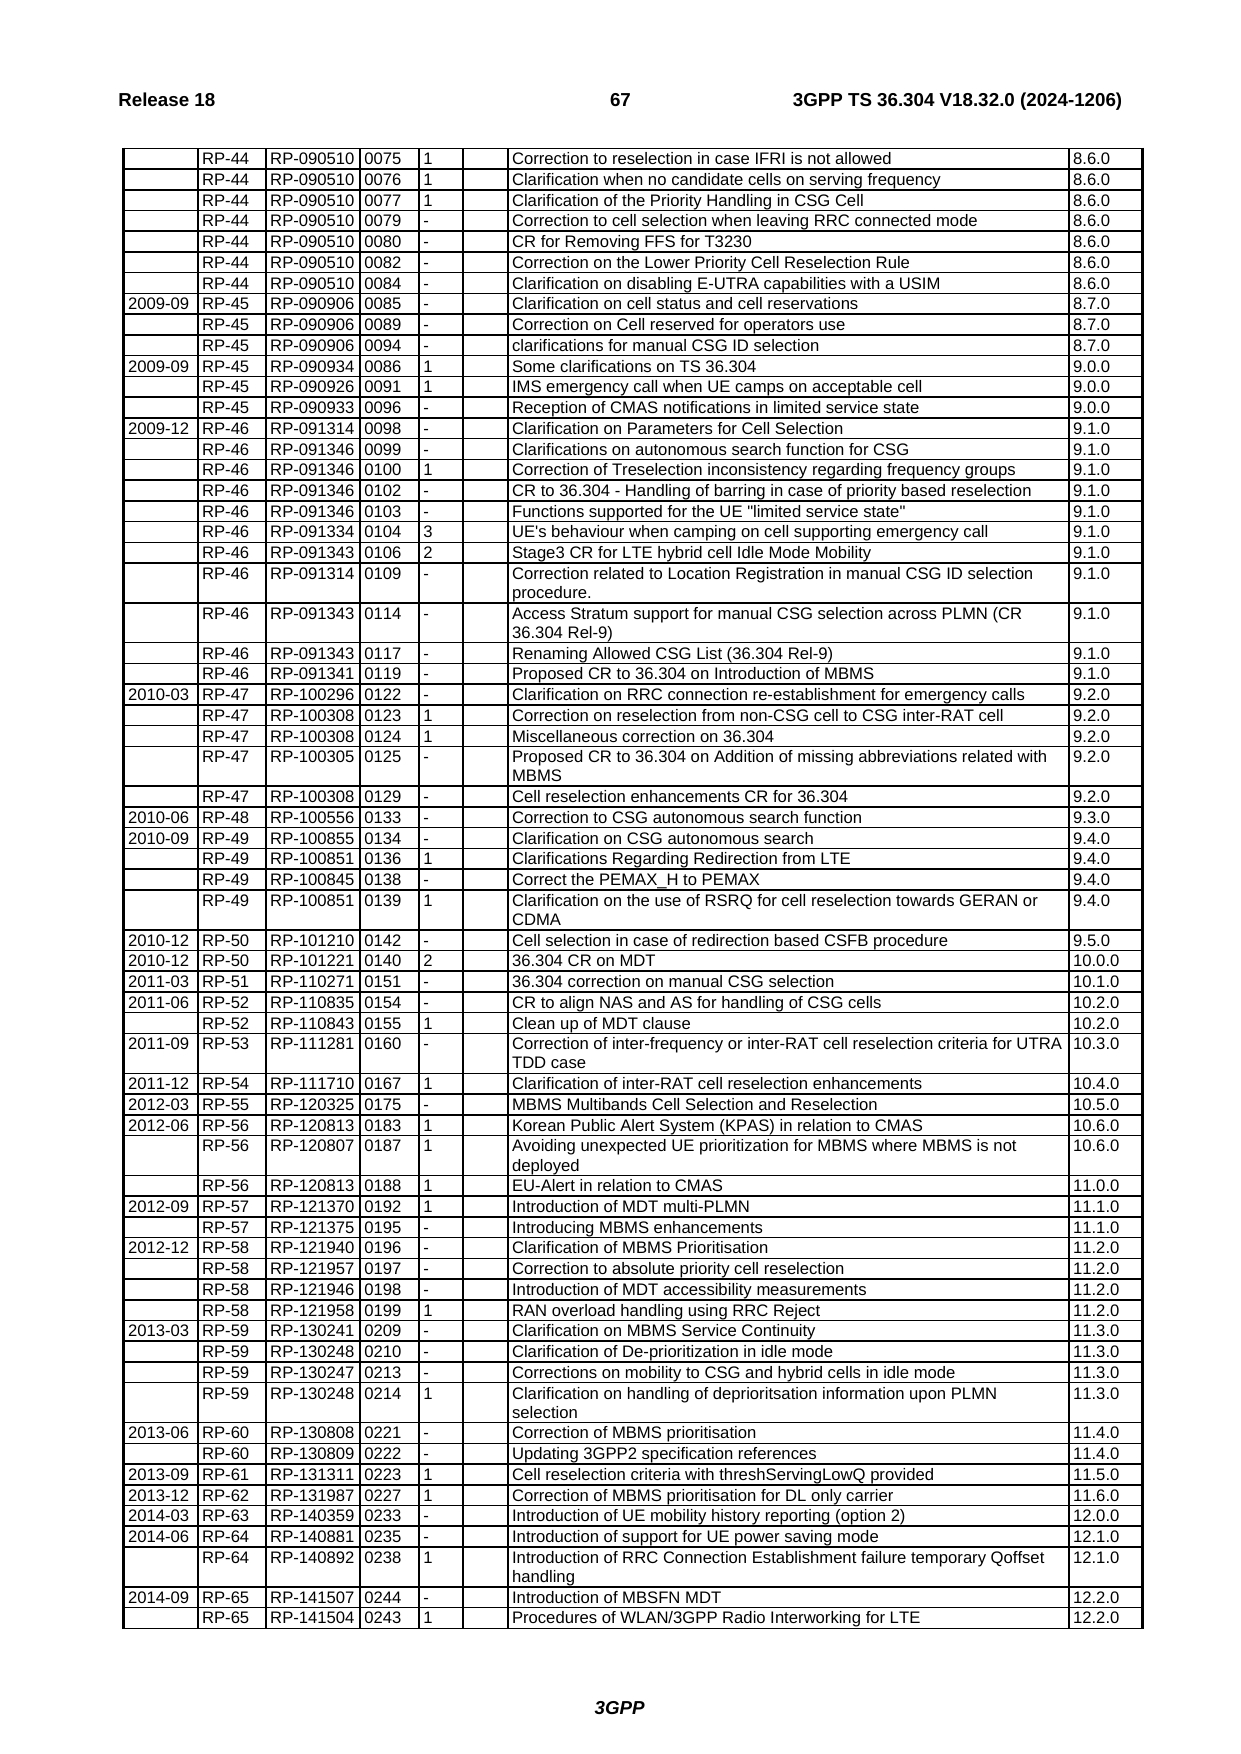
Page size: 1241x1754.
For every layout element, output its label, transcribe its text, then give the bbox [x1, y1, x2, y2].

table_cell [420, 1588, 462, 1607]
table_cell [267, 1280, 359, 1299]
table_cell 1 [420, 849, 462, 868]
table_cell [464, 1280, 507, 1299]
table_cell RP-46 [199, 481, 265, 500]
table_cell RP-44 [199, 273, 265, 293]
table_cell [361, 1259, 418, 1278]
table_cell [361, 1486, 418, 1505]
table_cell Proposed CR to 36.304 on Addition of missing abbreviations related with MBMS [509, 747, 1068, 785]
table_cell - [420, 253, 462, 272]
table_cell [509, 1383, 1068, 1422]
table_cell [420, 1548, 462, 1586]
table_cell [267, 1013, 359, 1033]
table_cell RP-100305 [267, 747, 359, 785]
table_cell 0096 [361, 398, 418, 417]
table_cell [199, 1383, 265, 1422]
table_cell Clarification on the use of RSRQ for cell reselection towards GERAN or CDMA [509, 891, 1068, 929]
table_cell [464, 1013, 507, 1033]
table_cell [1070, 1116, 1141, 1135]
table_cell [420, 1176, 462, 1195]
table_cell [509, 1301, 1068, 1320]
table_cell [125, 604, 197, 642]
table_cell [464, 870, 507, 889]
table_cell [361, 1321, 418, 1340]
table_cell 10.0.0 [1070, 951, 1141, 970]
table_cell [464, 273, 507, 293]
table_cell RP-46 [199, 439, 265, 458]
table_cell [464, 191, 507, 210]
table_cell 0129 [361, 787, 418, 806]
table_cell 9.4.0 [1070, 849, 1141, 868]
table_cell 1 [420, 706, 462, 725]
table_cell RP-45 [199, 336, 265, 355]
table_cell [125, 502, 197, 521]
table_cell 36.304 correction on manual CSG selection [509, 972, 1068, 991]
table_cell - [420, 564, 462, 602]
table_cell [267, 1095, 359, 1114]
table_cell - [420, 439, 462, 458]
table_cell - [420, 685, 462, 704]
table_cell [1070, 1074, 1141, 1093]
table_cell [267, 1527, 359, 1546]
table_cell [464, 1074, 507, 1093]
table_cell RP-090933 [267, 398, 359, 417]
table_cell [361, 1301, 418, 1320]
table_cell RP-100851 [267, 891, 359, 929]
table_cell RP-44 [199, 253, 265, 272]
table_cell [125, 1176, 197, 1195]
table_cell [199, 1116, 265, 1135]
table_cell 1 [420, 377, 462, 396]
table_cell RP-45 [199, 398, 265, 417]
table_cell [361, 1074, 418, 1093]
table_cell 2 [420, 951, 462, 970]
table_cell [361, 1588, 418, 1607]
table_cell 0122 [361, 685, 418, 704]
table_cell Correction to CSG autonomous search function [509, 808, 1068, 827]
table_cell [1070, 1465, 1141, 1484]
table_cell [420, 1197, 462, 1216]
table_cell 1 [420, 191, 462, 210]
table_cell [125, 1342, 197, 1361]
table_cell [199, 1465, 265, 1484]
table_cell RP-52 [199, 993, 265, 1012]
table_cell 9.2.0 [1070, 685, 1141, 704]
table_cell RP-45 [199, 356, 265, 376]
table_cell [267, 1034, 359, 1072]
table_cell 9.0.0 [1070, 356, 1141, 376]
table_cell - [420, 643, 462, 663]
table_cell RP-090934 [267, 356, 359, 376]
table_cell 2009-09 [125, 356, 197, 376]
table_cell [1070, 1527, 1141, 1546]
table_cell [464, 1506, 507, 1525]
table_cell [464, 170, 507, 189]
table_cell RP-100296 [267, 685, 359, 704]
table_cell Correction on the Lower Priority Cell Reselection Rule [509, 253, 1068, 272]
table_cell RP-48 [199, 808, 265, 827]
table_cell Miscellaneous correction on 36.304 [509, 726, 1068, 746]
table_cell - [420, 972, 462, 991]
table_cell [464, 398, 507, 417]
table_cell - [420, 336, 462, 355]
table_cell 2010-12 [125, 931, 197, 950]
table_cell Correct the PEMAX_H to PEMAX [509, 870, 1068, 889]
table_cell 2011-06 [125, 993, 197, 1012]
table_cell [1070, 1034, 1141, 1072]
table_cell RP-46 [199, 604, 265, 642]
table_cell RP-100556 [267, 808, 359, 827]
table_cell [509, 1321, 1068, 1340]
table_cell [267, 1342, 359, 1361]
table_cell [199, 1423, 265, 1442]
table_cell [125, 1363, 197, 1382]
table_cell 0076 [361, 170, 418, 189]
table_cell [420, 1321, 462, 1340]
table_cell RP-52 [199, 1013, 265, 1033]
table_cell Stage3 CR for LTE hybrid cell Idle Mode Mobility [509, 543, 1068, 562]
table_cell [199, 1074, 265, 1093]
table_cell [464, 419, 507, 438]
table_cell Clarification on CSG autonomous search [509, 828, 1068, 848]
table_cell 2009-12 [125, 419, 197, 438]
table_cell 0094 [361, 336, 418, 355]
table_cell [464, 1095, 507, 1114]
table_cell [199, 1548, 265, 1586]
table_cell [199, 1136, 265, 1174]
table_cell 0119 [361, 664, 418, 683]
table_cell 9.1.0 [1070, 439, 1141, 458]
table_cell RP-091346 [267, 439, 359, 458]
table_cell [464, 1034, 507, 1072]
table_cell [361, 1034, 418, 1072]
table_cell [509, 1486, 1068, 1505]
table_cell [464, 951, 507, 970]
table_cell RP-110271 [267, 972, 359, 991]
table_cell Proposed CR to 36.304 on Introduction of MBMS [509, 664, 1068, 683]
table_cell 0142 [361, 931, 418, 950]
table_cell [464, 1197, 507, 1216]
table_cell CR for Removing FFS for T3230 [509, 232, 1068, 251]
table_cell RP-091343 [267, 643, 359, 663]
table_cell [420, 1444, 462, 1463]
table_cell - [420, 747, 462, 785]
table_cell [464, 643, 507, 663]
table_cell 3 [420, 522, 462, 541]
table_cell 0123 [361, 706, 418, 725]
table_cell 8.6.0 [1070, 191, 1141, 210]
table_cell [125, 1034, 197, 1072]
table_cell 8.6.0 [1070, 149, 1141, 168]
table_cell [464, 336, 507, 355]
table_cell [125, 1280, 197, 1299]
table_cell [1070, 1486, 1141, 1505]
table_cell 1 [420, 891, 462, 929]
table_cell 2010-06 [125, 808, 197, 827]
table_cell RP-47 [199, 726, 265, 746]
table_cell Clarification on Parameters for Cell Selection [509, 419, 1068, 438]
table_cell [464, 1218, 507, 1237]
table_cell RP-091346 [267, 502, 359, 521]
table_cell [464, 232, 507, 251]
table_cell - [420, 808, 462, 827]
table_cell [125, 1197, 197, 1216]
table_cell Cell reselection enhancements CR for 36.304 [509, 787, 1068, 806]
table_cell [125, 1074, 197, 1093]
table_cell [125, 232, 197, 251]
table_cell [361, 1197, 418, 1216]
table_cell Functions supported for the UE "limited service state" [509, 502, 1068, 521]
table_cell 0089 [361, 315, 418, 334]
table_cell 9.1.0 [1070, 502, 1141, 521]
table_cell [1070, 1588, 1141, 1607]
table_cell 0104 [361, 522, 418, 541]
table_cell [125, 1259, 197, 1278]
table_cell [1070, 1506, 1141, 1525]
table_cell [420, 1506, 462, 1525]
table_cell Correction to reselection in case IFRI is not allowed [509, 149, 1068, 168]
table_cell 0102 [361, 481, 418, 500]
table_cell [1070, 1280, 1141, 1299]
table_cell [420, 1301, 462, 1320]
table_cell [464, 993, 507, 1012]
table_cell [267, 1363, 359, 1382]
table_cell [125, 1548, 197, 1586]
table_cell [464, 253, 507, 272]
table_cell 8.7.0 [1070, 315, 1141, 334]
table_cell 1 [420, 460, 462, 479]
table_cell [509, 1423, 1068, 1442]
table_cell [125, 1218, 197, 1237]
table_cell RP-091343 [267, 543, 359, 562]
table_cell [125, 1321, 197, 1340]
table_cell 8.6.0 [1070, 253, 1141, 272]
table_cell RP-091343 [267, 604, 359, 642]
table_cell [464, 931, 507, 950]
table_cell RP-100845 [267, 870, 359, 889]
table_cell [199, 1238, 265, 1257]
table_cell [125, 377, 197, 396]
table_cell RP-46 [199, 543, 265, 562]
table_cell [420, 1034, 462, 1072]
table_cell RP-49 [199, 828, 265, 848]
table_cell RP-090510 [267, 273, 359, 293]
table_cell [464, 808, 507, 827]
table_cell 9.2.0 [1070, 747, 1141, 785]
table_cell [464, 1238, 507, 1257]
table_cell [464, 828, 507, 848]
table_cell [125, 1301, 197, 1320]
table_cell RP-091341 [267, 664, 359, 683]
table_cell RP-44 [199, 170, 265, 189]
table_cell [125, 787, 197, 806]
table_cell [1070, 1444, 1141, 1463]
table_cell RP-46 [199, 664, 265, 683]
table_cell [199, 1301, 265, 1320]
table_cell - [420, 294, 462, 313]
table_cell 9.1.0 [1070, 643, 1141, 663]
table_cell clarifications for manual CSG ID selection [509, 336, 1068, 355]
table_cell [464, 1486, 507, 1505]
table_cell RP-091346 [267, 481, 359, 500]
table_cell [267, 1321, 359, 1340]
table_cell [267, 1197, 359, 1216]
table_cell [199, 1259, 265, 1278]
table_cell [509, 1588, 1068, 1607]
table_cell [464, 972, 507, 991]
table_cell RP-091314 [267, 419, 359, 438]
table_cell [464, 211, 507, 230]
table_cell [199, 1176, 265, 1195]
table_cell RP-101210 [267, 931, 359, 950]
table_cell - [420, 315, 462, 334]
table_cell RP-44 [199, 211, 265, 230]
table_cell 9.0.0 [1070, 398, 1141, 417]
table_cell [464, 481, 507, 500]
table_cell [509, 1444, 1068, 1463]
table_cell - [420, 232, 462, 251]
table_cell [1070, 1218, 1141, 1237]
table_cell 0103 [361, 502, 418, 521]
table_cell Clarifications Regarding Redirection from LTE [509, 849, 1068, 868]
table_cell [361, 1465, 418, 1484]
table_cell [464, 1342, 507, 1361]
table_cell [125, 1013, 197, 1033]
table_cell 9.4.0 [1070, 828, 1141, 848]
table_cell 9.4.0 [1070, 891, 1141, 929]
table_cell [125, 336, 197, 355]
table_cell 8.7.0 [1070, 336, 1141, 355]
table_cell RP-44 [199, 232, 265, 251]
table_cell 9.1.0 [1070, 522, 1141, 541]
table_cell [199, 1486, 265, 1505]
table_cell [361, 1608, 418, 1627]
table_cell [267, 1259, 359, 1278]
table_cell - [420, 993, 462, 1012]
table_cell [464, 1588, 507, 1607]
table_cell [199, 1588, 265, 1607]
table_cell 9.0.0 [1070, 377, 1141, 396]
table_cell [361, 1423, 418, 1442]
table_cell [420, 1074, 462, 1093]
table_cell - [420, 398, 462, 417]
table_cell [125, 253, 197, 272]
table_cell 1 [420, 149, 462, 168]
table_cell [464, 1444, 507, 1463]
table_cell [125, 664, 197, 683]
table_cell Renaming Allowed CSG List (36.304 Rel-9) [509, 643, 1068, 663]
table_cell RP-091334 [267, 522, 359, 541]
table_cell [125, 726, 197, 746]
table_cell [125, 191, 197, 210]
table_cell RP-091314 [267, 564, 359, 602]
table_cell [464, 502, 507, 521]
table_cell [125, 398, 197, 417]
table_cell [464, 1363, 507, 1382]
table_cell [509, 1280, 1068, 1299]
table_cell - [420, 211, 462, 230]
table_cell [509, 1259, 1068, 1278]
table_cell RP-46 [199, 522, 265, 541]
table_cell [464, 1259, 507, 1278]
table_cell RP-50 [199, 951, 265, 970]
table_cell RP-091346 [267, 460, 359, 479]
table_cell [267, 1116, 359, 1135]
table_cell 8.6.0 [1070, 170, 1141, 189]
table_cell 0077 [361, 191, 418, 210]
table_cell RP-090510 [267, 232, 359, 251]
table_cell [125, 273, 197, 293]
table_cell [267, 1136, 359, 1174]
table_cell 8.6.0 [1070, 273, 1141, 293]
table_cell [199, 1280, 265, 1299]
table_cell 0098 [361, 419, 418, 438]
table_cell - [420, 502, 462, 521]
table_cell [464, 460, 507, 479]
table_cell [125, 460, 197, 479]
table_cell RP-49 [199, 849, 265, 868]
table_cell 1 [420, 170, 462, 189]
table_cell 0100 [361, 460, 418, 479]
table_cell RP-44 [199, 191, 265, 210]
table_cell 9.1.0 [1070, 543, 1141, 562]
table_cell [125, 849, 197, 868]
table_cell [125, 891, 197, 929]
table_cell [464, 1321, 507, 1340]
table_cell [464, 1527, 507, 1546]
table_cell 0114 [361, 604, 418, 642]
table_cell 0082 [361, 253, 418, 272]
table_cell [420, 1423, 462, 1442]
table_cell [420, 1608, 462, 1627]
table_cell RP-45 [199, 315, 265, 334]
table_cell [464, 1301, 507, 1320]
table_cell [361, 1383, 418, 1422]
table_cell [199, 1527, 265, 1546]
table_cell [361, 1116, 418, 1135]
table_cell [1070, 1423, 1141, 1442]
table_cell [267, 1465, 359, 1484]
table_cell [464, 543, 507, 562]
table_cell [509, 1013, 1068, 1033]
table_cell 9.2.0 [1070, 726, 1141, 746]
table_cell RP-47 [199, 706, 265, 725]
table_cell RP-100308 [267, 787, 359, 806]
table_cell 0084 [361, 273, 418, 293]
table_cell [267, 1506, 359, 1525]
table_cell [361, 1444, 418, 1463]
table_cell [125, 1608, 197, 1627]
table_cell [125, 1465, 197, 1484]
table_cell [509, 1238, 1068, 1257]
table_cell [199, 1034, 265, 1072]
table_cell RP-100308 [267, 706, 359, 725]
table_cell - [420, 481, 462, 500]
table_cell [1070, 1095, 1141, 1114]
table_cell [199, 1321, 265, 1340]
table_cell 0079 [361, 211, 418, 230]
table_cell [464, 726, 507, 746]
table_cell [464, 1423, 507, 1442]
table_cell 0134 [361, 828, 418, 848]
table_cell [125, 522, 197, 541]
table_cell RP-100851 [267, 849, 359, 868]
table_cell [464, 356, 507, 376]
table_cell 2011-03 [125, 972, 197, 991]
table_cell RP-46 [199, 460, 265, 479]
table_cell [125, 149, 197, 168]
table_cell - [420, 604, 462, 642]
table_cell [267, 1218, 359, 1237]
table_cell IMS emergency call when UE camps on acceptable cell [509, 377, 1068, 396]
table_cell RP-47 [199, 747, 265, 785]
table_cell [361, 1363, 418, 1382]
table_cell UE's behaviour when camping on cell supporting emergency call [509, 522, 1068, 541]
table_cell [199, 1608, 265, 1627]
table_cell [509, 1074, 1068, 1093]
table_cell 0138 [361, 870, 418, 889]
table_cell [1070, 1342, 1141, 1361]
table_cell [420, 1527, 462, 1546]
table_cell - [420, 787, 462, 806]
table_cell 9.1.0 [1070, 481, 1141, 500]
table_cell RP-47 [199, 787, 265, 806]
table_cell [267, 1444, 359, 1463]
table_cell [464, 664, 507, 683]
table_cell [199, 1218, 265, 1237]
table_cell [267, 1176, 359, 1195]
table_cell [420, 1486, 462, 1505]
table_cell [125, 211, 197, 230]
table_cell [464, 564, 507, 602]
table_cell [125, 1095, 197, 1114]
table_cell Clarification on cell status and cell reservations [509, 294, 1068, 313]
table_cell Access Stratum support for manual CSG selection across PLMN (CR 36.304 Rel-9) [509, 604, 1068, 642]
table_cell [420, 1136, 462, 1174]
table_cell [464, 706, 507, 725]
table_cell [464, 787, 507, 806]
table_cell 9.4.0 [1070, 870, 1141, 889]
table_cell RP-44 [199, 149, 265, 168]
table_cell Correction on Cell reserved for operators use [509, 315, 1068, 334]
table_cell 2010-03 [125, 685, 197, 704]
table_cell Some clarifications on TS 36.304 [509, 356, 1068, 376]
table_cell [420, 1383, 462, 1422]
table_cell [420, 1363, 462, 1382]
table_cell RP-090510 [267, 191, 359, 210]
table_cell 1 [420, 726, 462, 746]
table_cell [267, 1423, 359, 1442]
table_cell Clarifications on autonomous search function for CSG [509, 439, 1068, 458]
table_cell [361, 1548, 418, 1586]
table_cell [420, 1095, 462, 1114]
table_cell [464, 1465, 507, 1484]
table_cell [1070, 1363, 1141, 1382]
table_cell Clarification of the Priority Handling in CSG Cell [509, 191, 1068, 210]
table_cell 9.1.0 [1070, 664, 1141, 683]
table_cell 0075 [361, 149, 418, 168]
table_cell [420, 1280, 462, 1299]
table_cell 8.6.0 [1070, 232, 1141, 251]
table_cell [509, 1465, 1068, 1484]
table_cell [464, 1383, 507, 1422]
table_cell 0086 [361, 356, 418, 376]
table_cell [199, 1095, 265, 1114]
table_cell [464, 747, 507, 785]
table_cell 36.304 CR on MDT [509, 951, 1068, 970]
table_cell [125, 706, 197, 725]
table_cell RP-49 [199, 870, 265, 889]
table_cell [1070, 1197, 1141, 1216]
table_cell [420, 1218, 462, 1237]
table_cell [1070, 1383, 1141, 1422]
table_cell 2 [420, 543, 462, 562]
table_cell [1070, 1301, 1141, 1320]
table_cell 2010-12 [125, 951, 197, 970]
table_cell - [420, 870, 462, 889]
table_cell 0091 [361, 377, 418, 396]
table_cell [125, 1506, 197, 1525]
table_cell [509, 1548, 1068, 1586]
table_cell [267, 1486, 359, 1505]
table_cell 1 [420, 356, 462, 376]
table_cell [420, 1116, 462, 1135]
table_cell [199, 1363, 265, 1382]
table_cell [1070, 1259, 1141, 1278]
table_cell 0124 [361, 726, 418, 746]
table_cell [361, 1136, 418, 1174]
table_cell 0125 [361, 747, 418, 785]
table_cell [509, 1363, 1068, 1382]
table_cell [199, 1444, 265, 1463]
table_cell Correction of Treselection inconsistency regarding frequency groups [509, 460, 1068, 479]
table_cell RP-50 [199, 931, 265, 950]
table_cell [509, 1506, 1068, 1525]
table_cell 0085 [361, 294, 418, 313]
table_cell [125, 315, 197, 334]
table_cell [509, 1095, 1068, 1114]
table_cell 0154 [361, 993, 418, 1012]
table_cell RP-45 [199, 294, 265, 313]
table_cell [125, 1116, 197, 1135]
table_cell 9.1.0 [1070, 460, 1141, 479]
table_cell [464, 439, 507, 458]
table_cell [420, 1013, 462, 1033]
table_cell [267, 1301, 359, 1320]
table_cell [125, 481, 197, 500]
table_cell 9.2.0 [1070, 706, 1141, 725]
table_cell RP-090510 [267, 253, 359, 272]
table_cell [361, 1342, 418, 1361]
table_cell RP-090926 [267, 377, 359, 396]
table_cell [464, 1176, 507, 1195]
table_cell 10.1.0 [1070, 972, 1141, 991]
table_cell RP-100855 [267, 828, 359, 848]
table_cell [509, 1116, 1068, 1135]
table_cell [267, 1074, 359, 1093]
table_cell [464, 849, 507, 868]
table_cell [125, 170, 197, 189]
table_cell 9.1.0 [1070, 564, 1141, 602]
table_cell 0080 [361, 232, 418, 251]
table_cell [125, 564, 197, 602]
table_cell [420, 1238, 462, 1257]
table_cell [464, 685, 507, 704]
table_cell [125, 543, 197, 562]
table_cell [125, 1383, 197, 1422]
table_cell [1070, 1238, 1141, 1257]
table_cell 0140 [361, 951, 418, 970]
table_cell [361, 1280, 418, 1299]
table_cell RP-51 [199, 972, 265, 991]
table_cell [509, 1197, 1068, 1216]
table_cell RP-090510 [267, 211, 359, 230]
table_cell Clarification on RRC connection re-establishment for emergency calls [509, 685, 1068, 704]
table_cell [464, 315, 507, 334]
table_cell RP-110835 [267, 993, 359, 1012]
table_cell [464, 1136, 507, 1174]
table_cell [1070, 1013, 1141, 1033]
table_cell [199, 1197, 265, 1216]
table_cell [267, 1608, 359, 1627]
table_cell RP-45 [199, 377, 265, 396]
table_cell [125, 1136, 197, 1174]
table_cell 2010-09 [125, 828, 197, 848]
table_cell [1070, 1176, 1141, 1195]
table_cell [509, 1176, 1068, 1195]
table_cell 9.2.0 [1070, 787, 1141, 806]
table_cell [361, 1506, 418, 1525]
table_cell [125, 439, 197, 458]
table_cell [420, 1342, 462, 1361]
table_cell - [420, 419, 462, 438]
table_cell 9.1.0 [1070, 419, 1141, 438]
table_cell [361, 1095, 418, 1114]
table_cell Clarification on disabling E-UTRA capabilities with a USIM [509, 273, 1068, 293]
table_cell RP-46 [199, 564, 265, 602]
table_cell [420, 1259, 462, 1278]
table_cell 2009-09 [125, 294, 197, 313]
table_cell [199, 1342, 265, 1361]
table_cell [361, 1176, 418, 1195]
table_cell RP-100308 [267, 726, 359, 746]
table_cell RP-090906 [267, 315, 359, 334]
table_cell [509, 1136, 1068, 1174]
table_cell CR to align NAS and AS for handling of CSG cells [509, 993, 1068, 1012]
table_cell 0117 [361, 643, 418, 663]
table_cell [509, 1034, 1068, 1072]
table_cell 0099 [361, 439, 418, 458]
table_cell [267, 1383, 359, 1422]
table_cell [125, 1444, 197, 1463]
table_cell [464, 522, 507, 541]
table_cell 0133 [361, 808, 418, 827]
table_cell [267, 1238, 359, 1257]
table_cell 9.1.0 [1070, 604, 1141, 642]
table_cell Cell selection in case of redirection based CSFB procedure [509, 931, 1068, 950]
table_cell Correction to cell selection when leaving RRC connected mode [509, 211, 1068, 230]
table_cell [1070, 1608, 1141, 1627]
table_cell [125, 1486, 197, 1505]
table_cell Reception of CMAS notifications in limited service state [509, 398, 1068, 417]
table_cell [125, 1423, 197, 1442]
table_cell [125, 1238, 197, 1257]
table_cell [464, 149, 507, 168]
table_cell [125, 747, 197, 785]
table_cell RP-090510 [267, 170, 359, 189]
table_cell RP-090906 [267, 336, 359, 355]
table_cell RP-46 [199, 502, 265, 521]
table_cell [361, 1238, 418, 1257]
table_cell 9.5.0 [1070, 931, 1141, 950]
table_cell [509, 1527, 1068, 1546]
table_cell 0109 [361, 564, 418, 602]
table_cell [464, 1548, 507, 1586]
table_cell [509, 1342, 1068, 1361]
table_cell 0106 [361, 543, 418, 562]
table_cell 8.7.0 [1070, 294, 1141, 313]
table_cell [125, 643, 197, 663]
table_cell [125, 870, 197, 889]
table_cell 10.2.0 [1070, 993, 1141, 1012]
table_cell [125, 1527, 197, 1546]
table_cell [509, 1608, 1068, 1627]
table_cell RP-49 [199, 891, 265, 929]
table_cell RP-101221 [267, 951, 359, 970]
table_cell RP-090906 [267, 294, 359, 313]
table_cell RP-090510 [267, 149, 359, 168]
table_cell RP-46 [199, 419, 265, 438]
table_cell RP-46 [199, 643, 265, 663]
table_cell - [420, 828, 462, 848]
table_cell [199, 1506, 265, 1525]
table_cell - [420, 931, 462, 950]
table_cell - [420, 664, 462, 683]
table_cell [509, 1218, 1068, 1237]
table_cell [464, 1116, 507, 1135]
table_cell - [420, 273, 462, 293]
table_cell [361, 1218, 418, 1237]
table_cell 0136 [361, 849, 418, 868]
table_cell Correction related to Location Registration in manual CSG ID selection procedure. [509, 564, 1068, 602]
table_cell Correction on reselection from non-CSG cell to CSG inter-RAT cell [509, 706, 1068, 725]
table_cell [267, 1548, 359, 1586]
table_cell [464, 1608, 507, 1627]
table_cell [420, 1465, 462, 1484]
table_cell [464, 377, 507, 396]
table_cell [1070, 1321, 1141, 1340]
table_cell CR to 36.304 - Handling of barring in case of priority based reselection [509, 481, 1068, 500]
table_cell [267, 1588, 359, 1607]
table_cell 9.3.0 [1070, 808, 1141, 827]
table_cell [464, 891, 507, 929]
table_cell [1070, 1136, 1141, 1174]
table_cell RP-47 [199, 685, 265, 704]
table_cell Clarification when no candidate cells on serving frequency [509, 170, 1068, 189]
table_cell 0139 [361, 891, 418, 929]
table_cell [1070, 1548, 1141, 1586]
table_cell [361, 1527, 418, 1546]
table_cell [464, 604, 507, 642]
table_cell 8.6.0 [1070, 211, 1141, 230]
table_cell [464, 294, 507, 313]
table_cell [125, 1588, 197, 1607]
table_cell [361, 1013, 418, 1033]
table_cell 0151 [361, 972, 418, 991]
